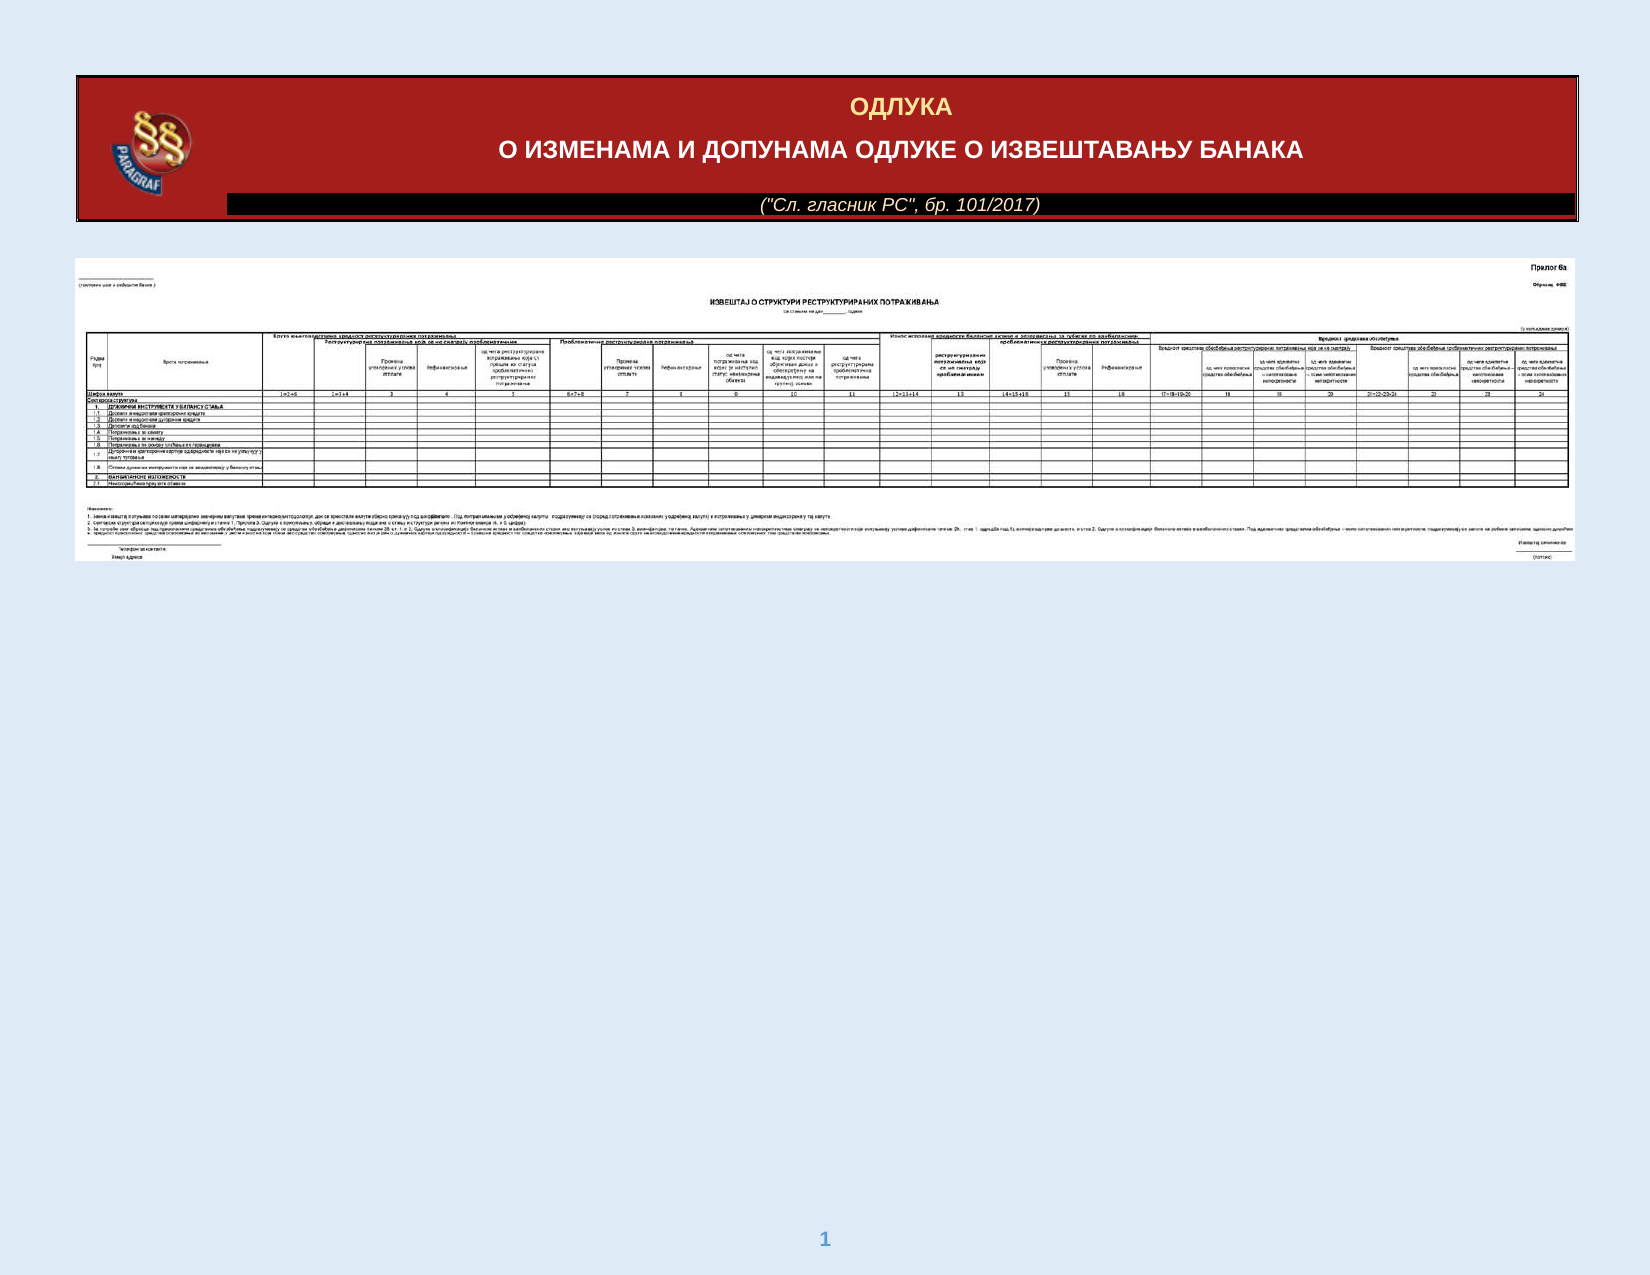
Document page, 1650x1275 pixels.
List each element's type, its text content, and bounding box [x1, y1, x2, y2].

table_header [79, 78, 225, 219]
picture [75, 258, 1575, 561]
table_header ОДЛУКА О ИЗМЕНАМА И ДОПУНАМА ОДЛУКЕ О ИЗВЕШТАВАЊУ БАНАКА ("Сл. гласник РС", бр. 101/2017) [225, 78, 1576, 219]
picture [108, 105, 195, 198]
